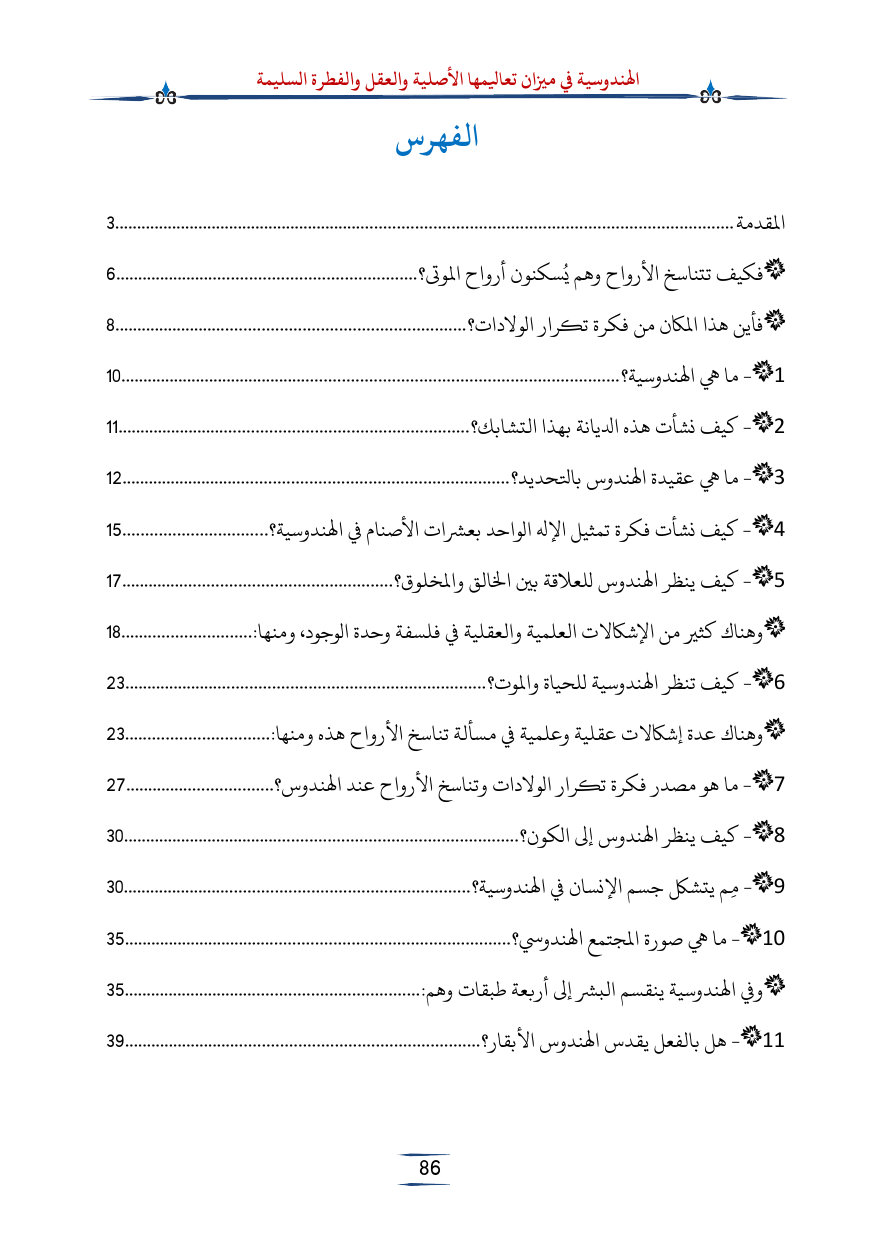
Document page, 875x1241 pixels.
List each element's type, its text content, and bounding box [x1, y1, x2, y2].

text الفهرس [89, 106, 785, 157]
picture [88, 72, 788, 106]
picture [396, 1153, 450, 1187]
